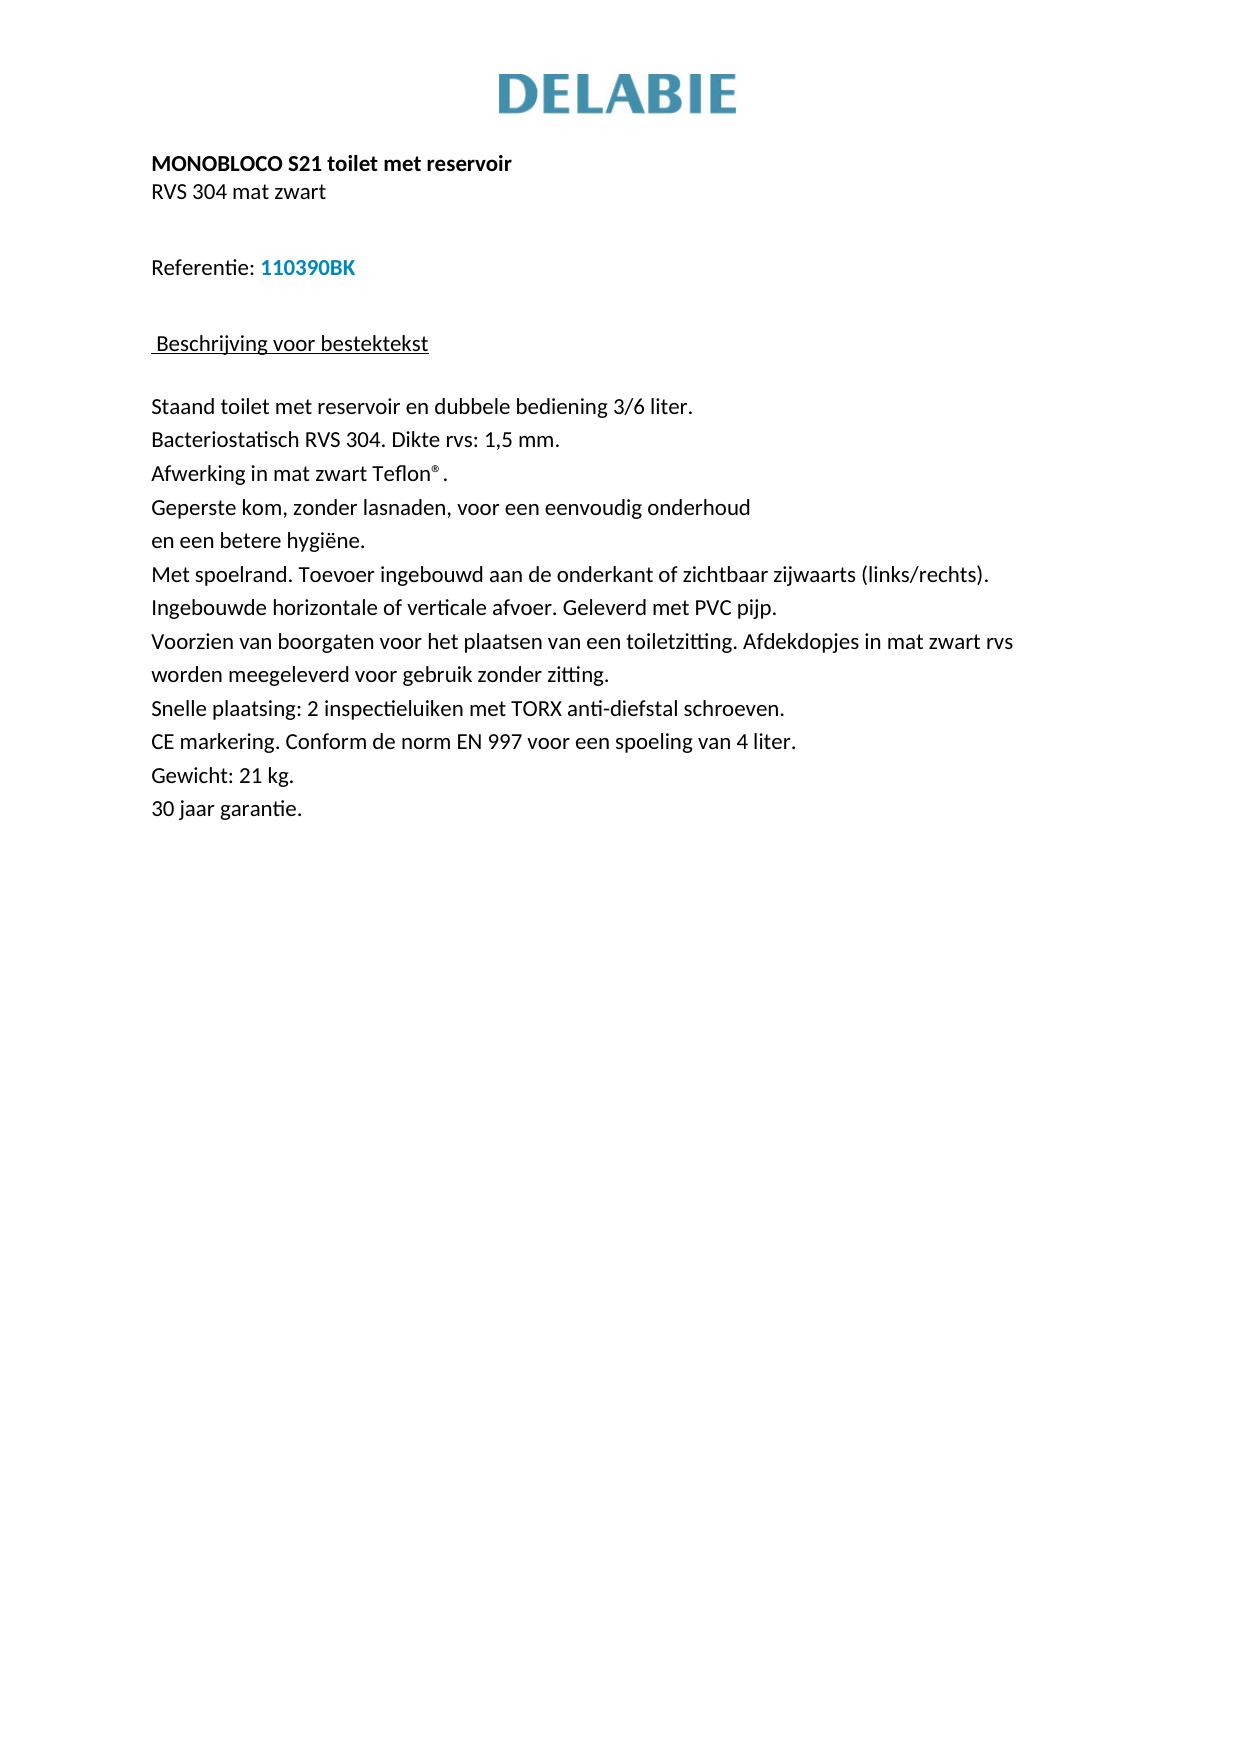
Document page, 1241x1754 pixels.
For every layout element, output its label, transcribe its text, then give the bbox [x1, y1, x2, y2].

text Staand toilet met reservoir en dubbele bediening 3/6 liter. [151, 392, 1084, 420]
picture [497, 74, 738, 114]
text Geperste kom, zonder lasnaden, voor een eenvoudig onderhoud [151, 493, 1084, 521]
text Snelle plaatsing: 2 inspectieluiken met TORX anti-diefstal schroeven. [151, 694, 1084, 722]
text en een betere hygiëne. [151, 526, 1084, 554]
text Ingebouwde horizontale of verticale afvoer. Geleverd met PVC pijp. [151, 593, 1084, 621]
text 30 jaar garantie. [151, 794, 1084, 822]
text RVS 304 mat zwart [151, 177, 1084, 205]
text Afwerking in mat zwart Teflon®. [151, 459, 1084, 487]
text Referentie: 110390BK [151, 253, 1084, 281]
text Met spoelrand. Toevoer ingebouwd aan de onderkant of zichtbaar zijwaarts (links/rechts). [151, 560, 1084, 588]
text Bacteriostatisch RVS 304. Dikte rvs: 1,5 mm. [151, 426, 1084, 453]
text Beschrijving voor bestektekst [151, 329, 1084, 357]
text Voorzien van boorgaten voor het plaatsen van een toiletzitting. Afdekdopjes in mat zwart rvs worden meegeleverd voor gebruik zonder zitting. [151, 627, 1084, 688]
text CE markering. Conform de norm EN 997 voor een spoeling van 4 liter. [151, 727, 1084, 755]
text MONOBLOCO S21 toilet met reservoir [151, 149, 1084, 177]
text Gewicht: 21 kg. [151, 761, 1084, 789]
